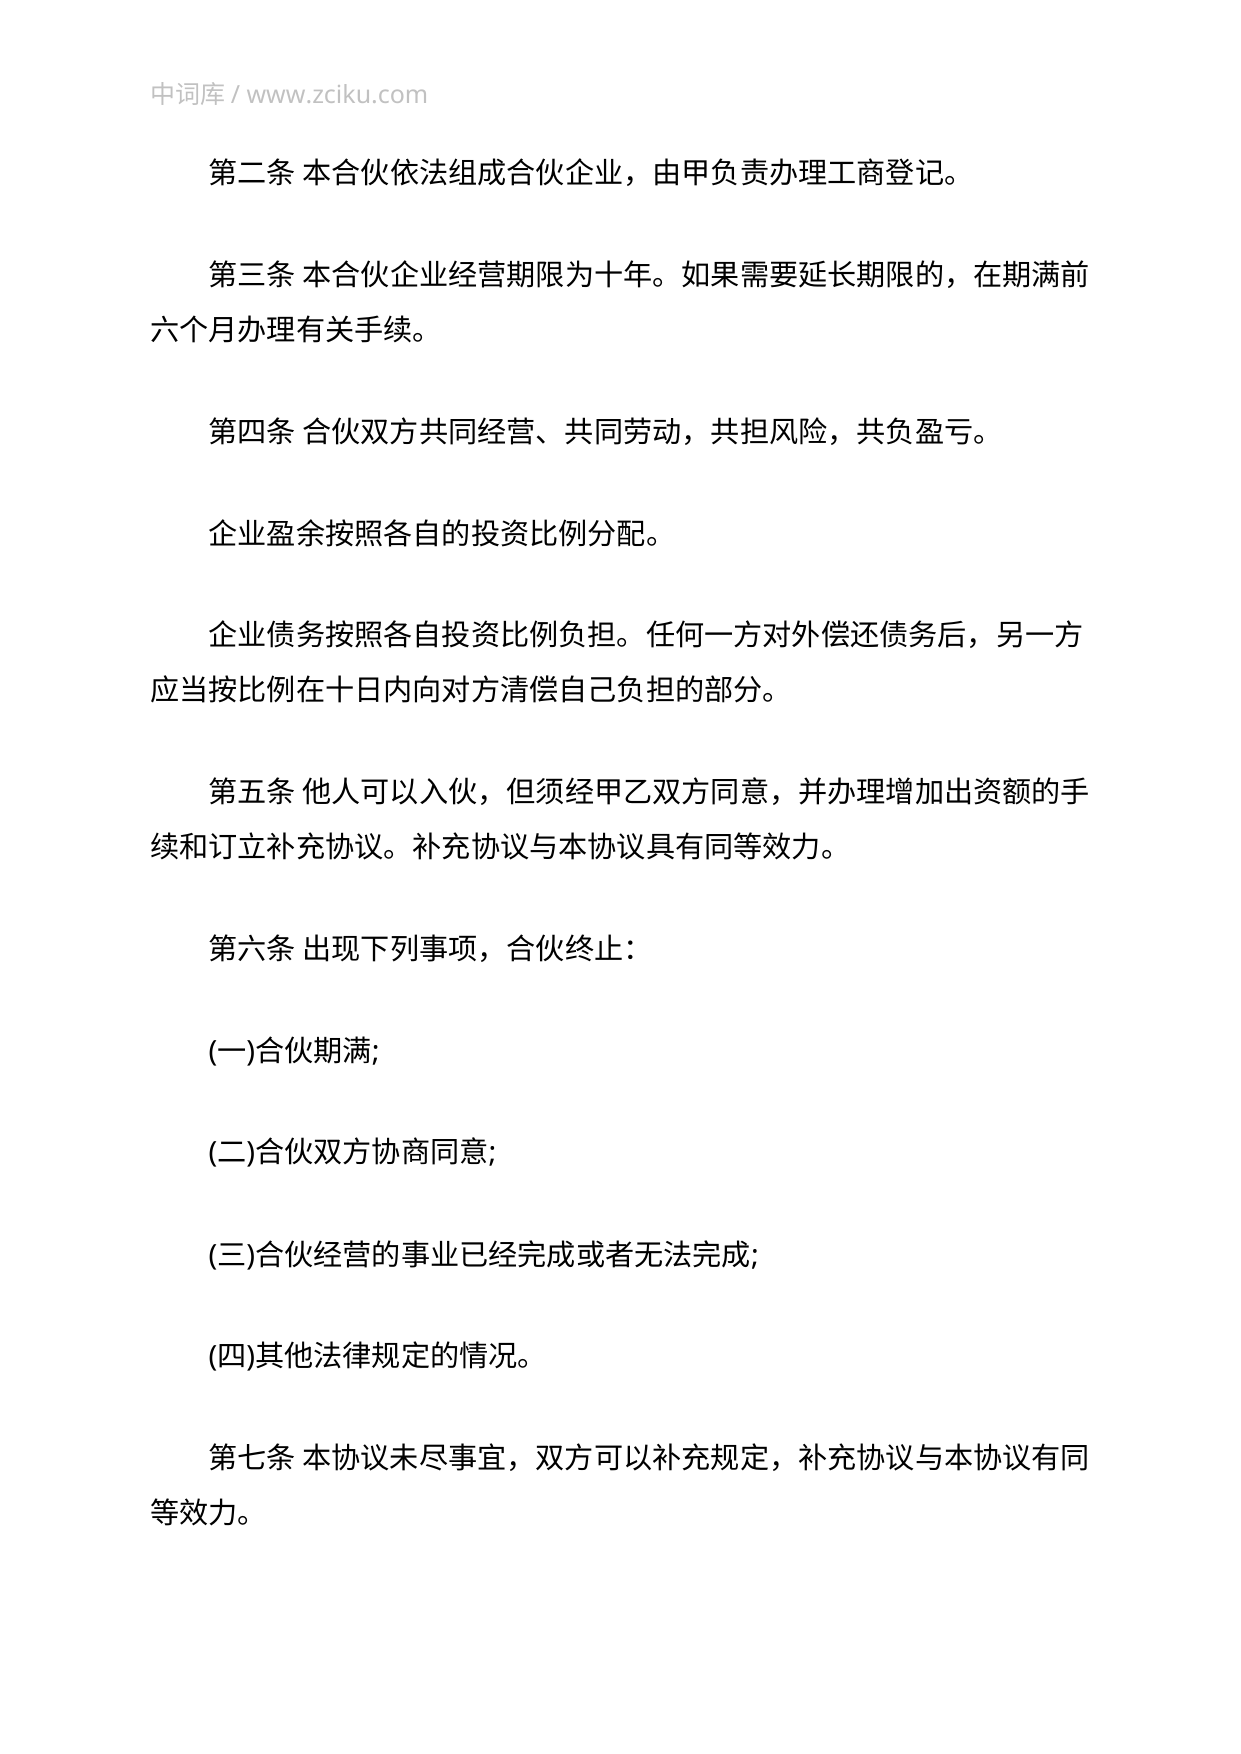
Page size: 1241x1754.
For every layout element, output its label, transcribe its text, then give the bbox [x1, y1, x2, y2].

text (一)合伙期满; [150, 1027, 1090, 1069]
text (三)合伙经营的事业已经完成或者无法完成; [150, 1231, 1090, 1273]
text (二)合伙双方协商同意; [150, 1129, 1090, 1171]
text 第二条 本合伙依法组成合伙企业，由甲负责办理工商登记。 [150, 150, 1090, 192]
text (四)其他法律规定的情况。 [150, 1333, 1090, 1375]
text 企业盈余按照各自的投资比例分配。 [150, 510, 1090, 552]
text 第五条 他人可以入伙，但须经甲乙双方同意，并办理增加出资额的手续和订立补充协议。补充协议与本协议具有同等效力。 [150, 769, 1090, 866]
text 第四条 合伙双方共同经营、共同劳动，共担风险，共负盈亏。 [150, 408, 1090, 451]
text 企业债务按照各自投资比例负担。任何一方对外偿还债务后，另一方应当按比例在十日内向对方清偿自己负担的部分。 [150, 612, 1090, 709]
text 第七条 本协议未尽事宜，双方可以补充规定，补充协议与本协议有同等效力。 [150, 1435, 1090, 1532]
text 第六条 出现下列事项，合伙终止： [150, 925, 1090, 968]
text 第三条 本合伙企业经营期限为十年。如果需要延长期限的，在期满前六个月办理有关手续。 [150, 252, 1090, 349]
